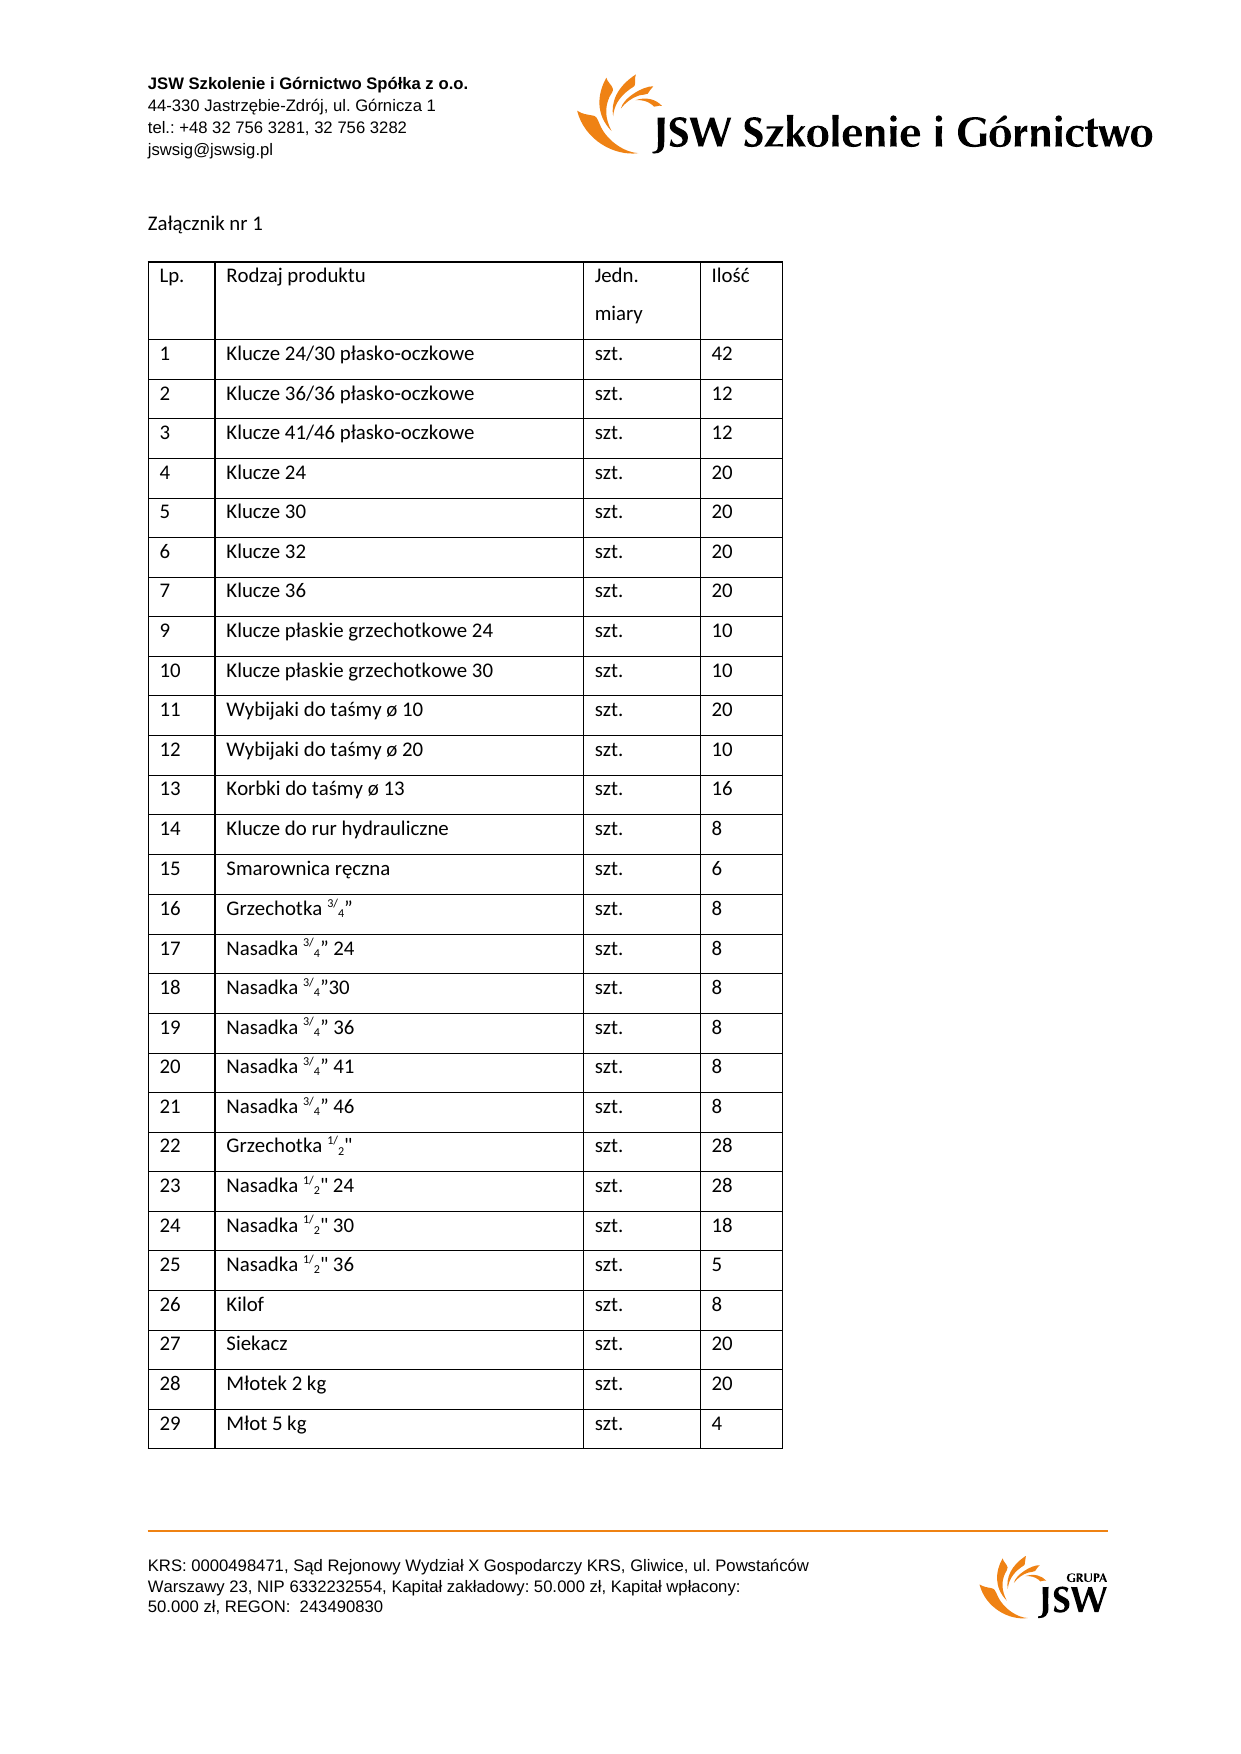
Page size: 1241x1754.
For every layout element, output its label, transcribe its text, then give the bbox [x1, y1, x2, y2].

table_cell szt. [584, 736, 700, 774]
table_cell 29 [149, 1410, 214, 1448]
table_cell 13 [149, 776, 214, 814]
table_cell 26 [149, 1291, 214, 1329]
table_cell szt. [584, 578, 700, 616]
table_cell 6 [701, 855, 782, 894]
table_cell 18 [701, 1212, 782, 1250]
table_cell Klucze 36 [216, 578, 583, 616]
table_cell szt. [584, 974, 700, 1013]
table_cell 8 [701, 1054, 782, 1092]
table_cell Klucze płaskie grzechotkowe 30 [216, 657, 583, 695]
table_cell Korbki do taśmy ø 13 [216, 776, 583, 814]
table_header Lp. [149, 263, 214, 339]
table_cell szt. [584, 1172, 700, 1211]
table_cell szt. [584, 419, 700, 458]
table_cell 15 [149, 855, 214, 894]
table_cell 16 [149, 895, 214, 934]
table_cell Siekacz [216, 1331, 583, 1369]
table_cell 20 [701, 1331, 782, 1369]
table_cell Klucze 24/30 płasko-oczkowe [216, 340, 583, 379]
table_cell 20 [701, 578, 782, 616]
table_cell 1 [149, 340, 214, 379]
table_cell 9 [149, 617, 214, 656]
table_cell 17 [149, 935, 214, 973]
table_cell Nasadka 3/4” 41 [216, 1054, 583, 1092]
table_cell 16 [701, 776, 782, 814]
table_cell 8 [701, 974, 782, 1013]
table_cell 21 [149, 1093, 214, 1132]
table_cell 12 [701, 419, 782, 458]
table_cell Młotek 2 kg [216, 1370, 583, 1409]
table_cell 25 [149, 1251, 214, 1290]
table_cell 28 [701, 1172, 782, 1211]
table_cell 8 [701, 1014, 782, 1052]
table_cell Nasadka 1/2" 24 [216, 1172, 583, 1211]
table_cell szt. [584, 815, 700, 854]
table_cell 24 [149, 1212, 214, 1250]
table_cell Wybijaki do taśmy ø 20 [216, 736, 583, 774]
table_cell 11 [149, 696, 214, 735]
table_cell Nasadka 3/4” 24 [216, 935, 583, 973]
text Załącznik nr 1 [148, 211, 1093, 236]
table_cell Grzechotka 3/4” [216, 895, 583, 934]
table_header Jedn. miary [584, 263, 700, 339]
table_cell 8 [701, 935, 782, 973]
table_cell szt. [584, 499, 700, 537]
table_cell 4 [149, 459, 214, 497]
table_cell 42 [701, 340, 782, 379]
table_cell 4 [701, 1410, 782, 1448]
table_cell 20 [701, 1370, 782, 1409]
table_cell szt. [584, 855, 700, 894]
table_cell Młot 5 kg [216, 1410, 583, 1448]
table_cell 23 [149, 1172, 214, 1211]
table_cell szt. [584, 1093, 700, 1132]
table_cell szt. [584, 657, 700, 695]
table_cell Klucze płaskie grzechotkowe 24 [216, 617, 583, 656]
table_cell szt. [584, 895, 700, 934]
table_cell szt. [584, 696, 700, 735]
table_cell 10 [701, 657, 782, 695]
table_cell Klucze 24 [216, 459, 583, 497]
table_cell 6 [149, 538, 214, 577]
table_cell szt. [584, 1014, 700, 1052]
table_cell 28 [701, 1133, 782, 1171]
table_cell Wybijaki do taśmy ø 10 [216, 696, 583, 735]
table_cell Nasadka 3/4” 46 [216, 1093, 583, 1132]
table_cell 5 [149, 499, 214, 537]
table_cell szt. [584, 1212, 700, 1250]
table_cell Nasadka 1/2" 30 [216, 1212, 583, 1250]
table_cell Klucze 32 [216, 538, 583, 577]
table_cell szt. [584, 1054, 700, 1092]
table_cell 12 [149, 736, 214, 774]
table_cell szt. [584, 617, 700, 656]
table_cell Smarownica ręczna [216, 855, 583, 894]
table_cell szt. [584, 459, 700, 497]
table_cell szt. [584, 1133, 700, 1171]
table_cell 7 [149, 578, 214, 616]
table_cell 20 [701, 696, 782, 735]
table_cell 10 [701, 736, 782, 774]
table_cell 27 [149, 1331, 214, 1369]
table_cell 10 [149, 657, 214, 695]
table_cell 8 [701, 895, 782, 934]
table_cell 19 [149, 1014, 214, 1052]
table_cell szt. [584, 538, 700, 577]
table_cell Klucze 30 [216, 499, 583, 537]
table_cell szt. [584, 935, 700, 973]
table_cell szt. [584, 776, 700, 814]
table_cell 8 [701, 1093, 782, 1132]
table_cell 3 [149, 419, 214, 458]
table_cell szt. [584, 380, 700, 418]
table_cell 20 [149, 1054, 214, 1092]
table_cell 2 [149, 380, 214, 418]
table_cell 20 [701, 538, 782, 577]
table_cell 20 [701, 499, 782, 537]
table_cell 5 [701, 1251, 782, 1290]
table_cell Nasadka 3/4”30 [216, 974, 583, 1013]
table_cell szt. [584, 1291, 700, 1329]
table_cell Klucze 41/46 płasko-oczkowe [216, 419, 583, 458]
table_cell Klucze do rur hydrauliczne [216, 815, 583, 854]
table_cell szt. [584, 340, 700, 379]
table_cell 20 [701, 459, 782, 497]
table_cell Grzechotka 1/2" [216, 1133, 583, 1171]
table_cell 8 [701, 815, 782, 854]
table_cell Klucze 36/36 płasko-oczkowe [216, 380, 583, 418]
table_cell szt. [584, 1331, 700, 1369]
table_cell 14 [149, 815, 214, 854]
table_cell Kilof [216, 1291, 583, 1329]
table_cell szt. [584, 1370, 700, 1409]
table_cell 10 [701, 617, 782, 656]
table_cell szt. [584, 1410, 700, 1448]
table_cell szt. [584, 1251, 700, 1290]
table_cell 8 [701, 1291, 782, 1329]
table_header Rodzaj produktu [216, 263, 583, 339]
table_cell 22 [149, 1133, 214, 1171]
table_cell 28 [149, 1370, 214, 1409]
table_cell Nasadka 3/4” 36 [216, 1014, 583, 1052]
table_header Ilość [701, 263, 782, 339]
table_cell 12 [701, 380, 782, 418]
table_cell 18 [149, 974, 214, 1013]
table_cell Nasadka 1/2" 36 [216, 1251, 583, 1290]
